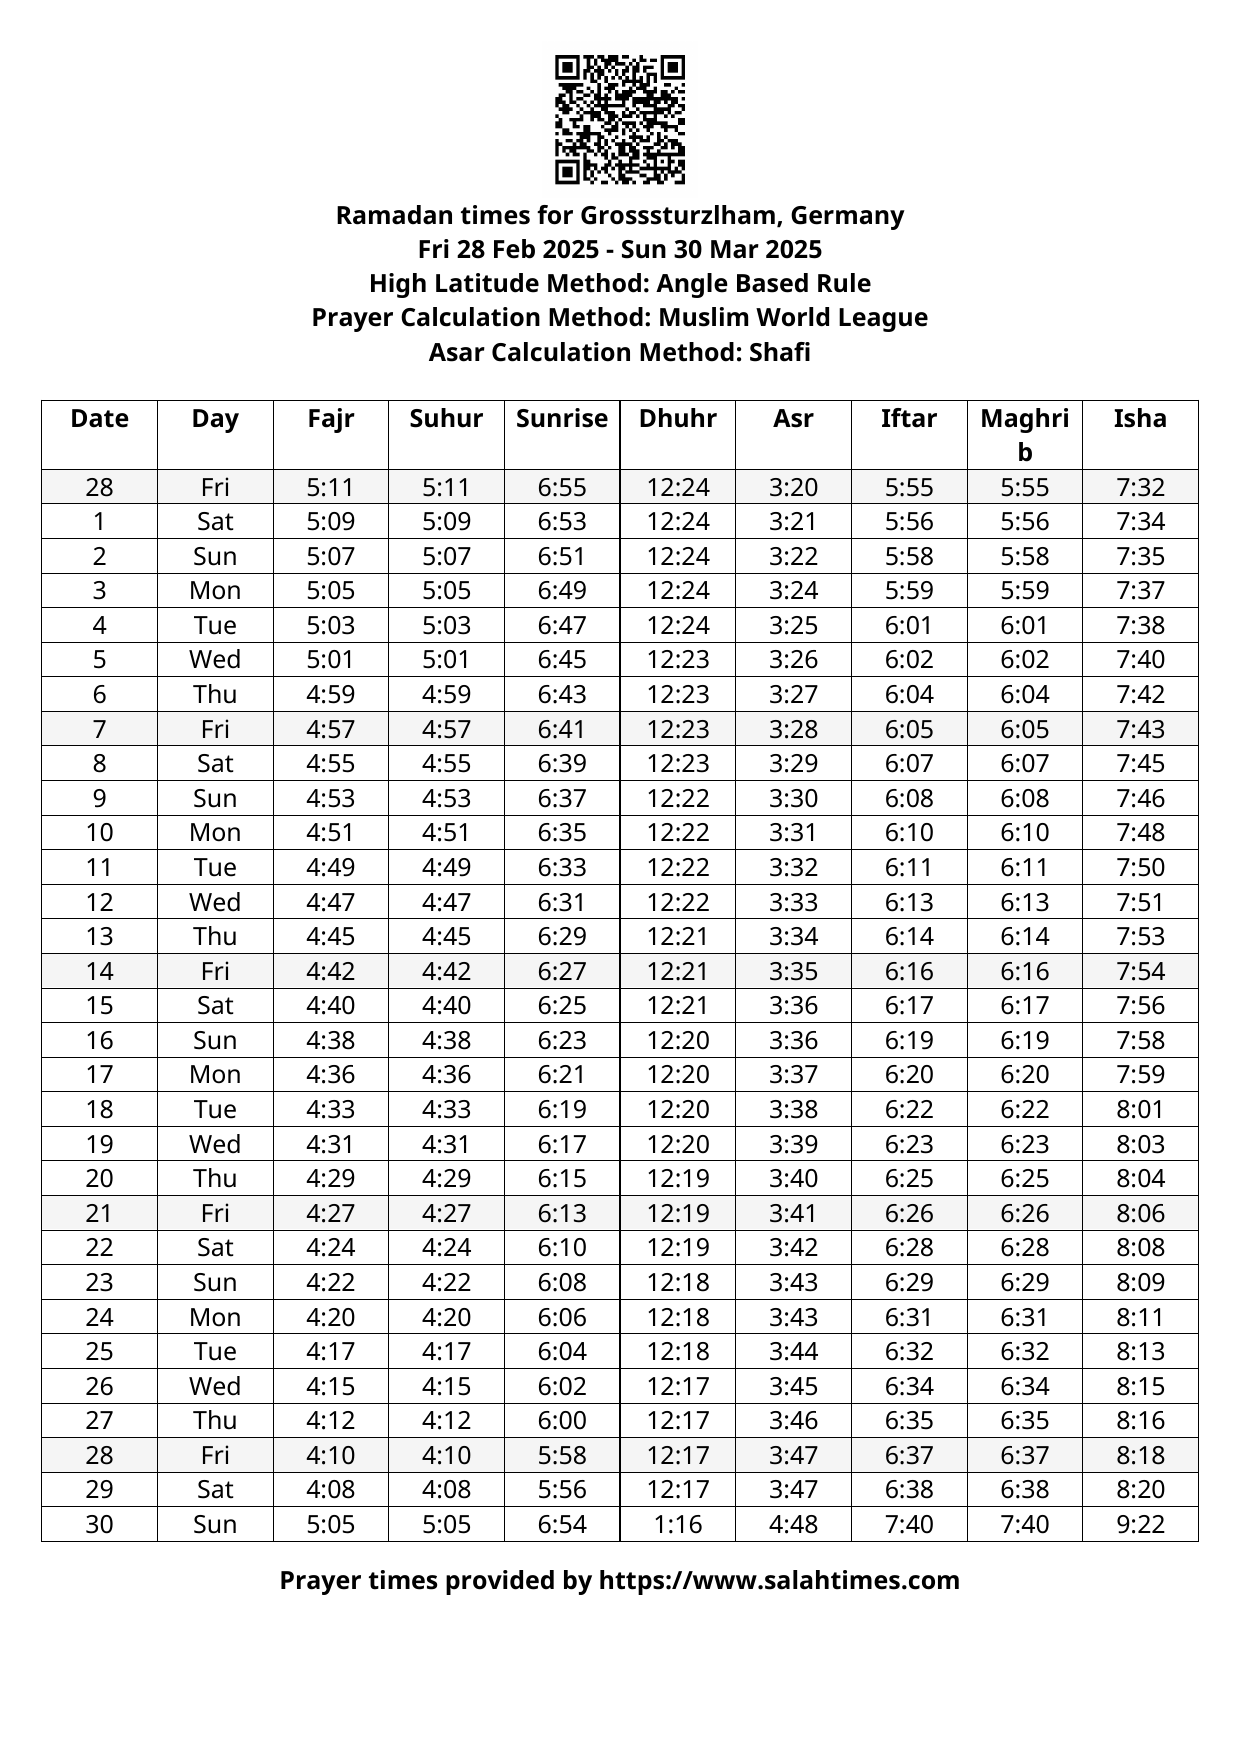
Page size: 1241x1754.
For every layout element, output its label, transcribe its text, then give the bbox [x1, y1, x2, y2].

text High Latitude Method: Angle Based Rule [42, 266, 1198, 300]
table_cell 7:54 [1083, 954, 1198, 987]
table_cell 12:17 [621, 1404, 735, 1437]
table_cell 7:59 [1083, 1058, 1198, 1091]
table_cell 4:38 [274, 1023, 388, 1057]
table_cell Thu [158, 1404, 273, 1437]
table_cell 6:38 [852, 1473, 967, 1506]
table_cell 7:50 [1083, 850, 1198, 884]
table_cell Sat [158, 504, 273, 538]
table_cell 12:23 [621, 746, 735, 780]
table_cell 8:20 [1083, 1473, 1198, 1506]
table_cell Tue [158, 1334, 273, 1368]
table_cell Fri [158, 470, 273, 503]
table_cell 4:08 [389, 1473, 504, 1506]
table_cell 7:34 [1083, 504, 1198, 538]
table_cell Sun [158, 781, 273, 814]
table_cell Fri [158, 712, 273, 745]
table_cell Sat [158, 1231, 273, 1264]
table_cell 4:59 [389, 677, 504, 711]
table_cell Thu [158, 1161, 273, 1195]
table_cell 3:43 [736, 1300, 851, 1333]
table_cell 22 [42, 1231, 157, 1264]
table_cell 6:13 [852, 885, 967, 918]
table_cell 8:15 [1083, 1369, 1198, 1402]
table_cell 4:10 [389, 1438, 504, 1472]
table_cell 7:37 [1083, 574, 1198, 607]
table_cell 4:45 [389, 919, 504, 953]
table_cell 8:06 [1083, 1196, 1198, 1229]
table_cell Mon [158, 1058, 273, 1091]
table_cell 1 [42, 504, 157, 538]
table_cell Mon [158, 816, 273, 849]
table_cell 12:17 [621, 1438, 735, 1472]
table_cell 5:07 [274, 539, 388, 572]
table_cell 5:56 [968, 504, 1082, 538]
table_cell 4:53 [274, 781, 388, 814]
table_cell 12:23 [621, 712, 735, 745]
table_cell 5:58 [852, 539, 967, 572]
table_cell 6:37 [505, 781, 619, 814]
table_cell 3:22 [736, 539, 851, 572]
table_cell 6:20 [852, 1058, 967, 1091]
table_cell 6:23 [968, 1127, 1082, 1160]
table_cell 6:04 [852, 677, 967, 711]
table_cell 15 [42, 989, 157, 1022]
table_cell 6:05 [852, 712, 967, 745]
table_cell 4:40 [274, 989, 388, 1022]
table_cell 6:26 [968, 1196, 1082, 1229]
table_header Sunrise [505, 401, 619, 469]
table_cell Sat [158, 1473, 273, 1506]
table_cell 6:54 [505, 1507, 619, 1541]
table_cell 13 [42, 919, 157, 953]
table_cell 4:42 [274, 954, 388, 987]
table_cell 12:21 [621, 954, 735, 987]
table_cell 7:51 [1083, 885, 1198, 918]
table_cell 6:45 [505, 643, 619, 676]
table_cell 3:46 [736, 1404, 851, 1437]
table_cell 8:03 [1083, 1127, 1198, 1160]
table_cell Fri [158, 1438, 273, 1472]
text Ramadan times for Grosssturzlham, Germany [42, 198, 1198, 232]
table_cell 29 [42, 1473, 157, 1506]
table_cell 28 [42, 470, 157, 503]
table_cell 5:07 [389, 539, 504, 572]
table_header Day [158, 401, 273, 469]
table_cell 8 [42, 746, 157, 780]
table_cell 6:10 [968, 816, 1082, 849]
table_cell Tue [158, 1092, 273, 1126]
table_cell 6:55 [505, 470, 619, 503]
text Prayer times provided by https://www.salahtimes.com [42, 1563, 1198, 1597]
table_cell 9:22 [1083, 1507, 1198, 1541]
table_cell 6:32 [852, 1334, 967, 1368]
table_cell 4:17 [274, 1334, 388, 1368]
table_cell 4:36 [274, 1058, 388, 1091]
table_cell 3:47 [736, 1438, 851, 1472]
table_cell 3:33 [736, 885, 851, 918]
table_cell 6:08 [852, 781, 967, 814]
table_cell Sun [158, 539, 273, 572]
table_cell Sat [158, 746, 273, 780]
table_cell 5:56 [852, 504, 967, 538]
table_cell 6:04 [968, 677, 1082, 711]
table_cell 6:34 [852, 1369, 967, 1402]
table_cell 6:07 [968, 746, 1082, 780]
table_cell 12:20 [621, 1058, 735, 1091]
table_cell 3:31 [736, 816, 851, 849]
table_cell 26 [42, 1369, 157, 1402]
table_cell 4:57 [274, 712, 388, 745]
table_cell 4:47 [389, 885, 504, 918]
table_cell 7:42 [1083, 677, 1198, 711]
table_cell 7:40 [968, 1507, 1082, 1541]
table_cell 6:02 [968, 643, 1082, 676]
table_cell 25 [42, 1334, 157, 1368]
table_cell 3:41 [736, 1196, 851, 1229]
table_cell 5:05 [274, 574, 388, 607]
table_cell 4:55 [389, 746, 504, 780]
table_cell 6:16 [968, 954, 1082, 987]
table_cell 7:45 [1083, 746, 1198, 780]
table_cell 6:35 [852, 1404, 967, 1437]
table_cell 6:37 [852, 1438, 967, 1472]
text Asar Calculation Method: Shafi [42, 334, 1198, 368]
table_cell 5:56 [505, 1473, 619, 1506]
table_cell 8:13 [1083, 1334, 1198, 1368]
table_cell 12:17 [621, 1369, 735, 1402]
table_cell 4:48 [736, 1507, 851, 1541]
table_cell 4:27 [389, 1196, 504, 1229]
table_cell 5:55 [968, 470, 1082, 503]
table_cell 7:32 [1083, 470, 1198, 503]
table_cell Sun [158, 1265, 273, 1299]
table_cell 3:24 [736, 574, 851, 607]
table_header Suhur [389, 401, 504, 469]
table_cell 6:19 [505, 1092, 619, 1126]
table_cell 6:33 [505, 850, 619, 884]
table_cell 6:17 [505, 1127, 619, 1160]
table_cell 8:16 [1083, 1404, 1198, 1437]
table_cell 4:20 [389, 1300, 504, 1333]
table_header Maghrib [968, 401, 1082, 469]
table_cell 6:17 [852, 989, 967, 1022]
table_cell 5:59 [852, 574, 967, 607]
table_cell 5:01 [389, 643, 504, 676]
table_cell 6:06 [505, 1300, 619, 1333]
table_cell Fri [158, 954, 273, 987]
table_cell 6:08 [968, 781, 1082, 814]
table_cell Wed [158, 1369, 273, 1402]
table_cell 6:08 [505, 1265, 619, 1299]
table_cell 3:36 [736, 1023, 851, 1057]
table_cell 4:12 [389, 1404, 504, 1437]
table_cell 17 [42, 1058, 157, 1091]
table_cell 4:53 [389, 781, 504, 814]
table_cell 16 [42, 1023, 157, 1057]
table_cell 8:11 [1083, 1300, 1198, 1333]
table_cell 12:18 [621, 1334, 735, 1368]
table_cell 5 [42, 643, 157, 676]
table_cell Fri [158, 1196, 273, 1229]
table_cell 12:23 [621, 677, 735, 711]
table_cell 4 [42, 608, 157, 642]
table_cell 12:19 [621, 1161, 735, 1195]
table_cell 5:11 [274, 470, 388, 503]
table_cell 6:39 [505, 746, 619, 780]
table_cell 5:03 [274, 608, 388, 642]
table_cell 12:24 [621, 539, 735, 572]
table_cell 6:31 [968, 1300, 1082, 1333]
table_cell 6:11 [852, 850, 967, 884]
text Fri 28 Feb 2025 - Sun 30 Mar 2025 [42, 232, 1198, 266]
table_cell 4:38 [389, 1023, 504, 1057]
table_cell 4:24 [274, 1231, 388, 1264]
table_cell 28 [42, 1438, 157, 1472]
table_cell 6:19 [852, 1023, 967, 1057]
table_cell 6:47 [505, 608, 619, 642]
table_cell 6:11 [968, 850, 1082, 884]
table_cell 6:10 [505, 1231, 619, 1264]
table_cell 6:31 [505, 885, 619, 918]
table_cell 6:00 [505, 1404, 619, 1437]
table_cell 6:32 [968, 1334, 1082, 1368]
table_cell 3:42 [736, 1231, 851, 1264]
table_cell 6:53 [505, 504, 619, 538]
table_cell 6:21 [505, 1058, 619, 1091]
table_cell 4:29 [389, 1161, 504, 1195]
table_cell 12:22 [621, 816, 735, 849]
table_cell Sat [158, 989, 273, 1022]
table_cell 3:36 [736, 989, 851, 1022]
table_cell 12:19 [621, 1196, 735, 1229]
table_cell 3:35 [736, 954, 851, 987]
table_cell 20 [42, 1161, 157, 1195]
table_cell 5:05 [274, 1507, 388, 1541]
table_cell Wed [158, 1127, 273, 1160]
table_cell 6:14 [852, 919, 967, 953]
table_cell 12:22 [621, 885, 735, 918]
table_cell 6:29 [852, 1265, 967, 1299]
table_cell 2 [42, 539, 157, 572]
table_cell 5:09 [274, 504, 388, 538]
table_cell 6:29 [968, 1265, 1082, 1299]
table_cell 6:35 [505, 816, 619, 849]
table_cell 12:18 [621, 1265, 735, 1299]
table_cell Wed [158, 643, 273, 676]
table_cell 4:10 [274, 1438, 388, 1472]
table_cell 5:01 [274, 643, 388, 676]
table_cell 6:22 [968, 1092, 1082, 1126]
table_cell 4:31 [274, 1127, 388, 1160]
table_cell 12:18 [621, 1300, 735, 1333]
table_cell 27 [42, 1404, 157, 1437]
table_cell 30 [42, 1507, 157, 1541]
table_header Isha [1083, 401, 1198, 469]
table_cell 9 [42, 781, 157, 814]
table_cell 6:02 [852, 643, 967, 676]
table_cell 6:25 [505, 989, 619, 1022]
table_cell 6:23 [852, 1127, 967, 1160]
table_cell Sun [158, 1023, 273, 1057]
table_cell 6:22 [852, 1092, 967, 1126]
table_cell 6:23 [505, 1023, 619, 1057]
table_cell 12:23 [621, 643, 735, 676]
table_cell Thu [158, 919, 273, 953]
table_cell 4:22 [274, 1265, 388, 1299]
table_cell 5:09 [389, 504, 504, 538]
table_cell 3:37 [736, 1058, 851, 1091]
table_cell 6:28 [968, 1231, 1082, 1264]
table_cell 6 [42, 677, 157, 711]
table_cell 8:09 [1083, 1265, 1198, 1299]
table_cell 5:55 [852, 470, 967, 503]
table_cell 3:44 [736, 1334, 851, 1368]
table_cell 12:20 [621, 1127, 735, 1160]
table_cell 7 [42, 712, 157, 745]
table_cell 6:29 [505, 919, 619, 953]
table_cell 6:31 [852, 1300, 967, 1333]
table_cell 6:28 [852, 1231, 967, 1264]
table_cell 4:33 [389, 1092, 504, 1126]
table_cell 4:08 [274, 1473, 388, 1506]
table_cell 5:05 [389, 1507, 504, 1541]
table_cell 8:04 [1083, 1161, 1198, 1195]
table_cell Mon [158, 574, 273, 607]
table_cell 14 [42, 954, 157, 987]
table_cell 19 [42, 1127, 157, 1160]
table_cell 10 [42, 816, 157, 849]
table_cell 6:41 [505, 712, 619, 745]
table_cell 4:49 [389, 850, 504, 884]
table_cell 3 [42, 574, 157, 607]
table_cell 5:58 [505, 1438, 619, 1472]
table_cell 6:35 [968, 1404, 1082, 1437]
table_cell 6:05 [968, 712, 1082, 745]
table_cell 23 [42, 1265, 157, 1299]
table_cell 6:49 [505, 574, 619, 607]
table_cell 5:03 [389, 608, 504, 642]
table_cell 5:11 [389, 470, 504, 503]
table_header Asr [736, 401, 851, 469]
table_cell 12:20 [621, 1092, 735, 1126]
text Prayer Calculation Method: Muslim World League [42, 300, 1198, 334]
table_cell Tue [158, 850, 273, 884]
table_cell 5:58 [968, 539, 1082, 572]
table_cell 12:22 [621, 781, 735, 814]
table_cell 4:49 [274, 850, 388, 884]
table_cell 4:12 [274, 1404, 388, 1437]
table_cell 12:21 [621, 919, 735, 953]
table_cell Sun [158, 1507, 273, 1541]
table_cell 6:25 [852, 1161, 967, 1195]
table_cell 6:13 [968, 885, 1082, 918]
table_cell 6:20 [968, 1058, 1082, 1091]
table_cell 6:13 [505, 1196, 619, 1229]
table_cell 6:14 [968, 919, 1082, 953]
table_cell 4:22 [389, 1265, 504, 1299]
table_cell Mon [158, 1300, 273, 1333]
table_cell 12:22 [621, 850, 735, 884]
table_cell 4:15 [274, 1369, 388, 1402]
table_cell 6:51 [505, 539, 619, 572]
table_cell 4:40 [389, 989, 504, 1022]
table_cell 18 [42, 1092, 157, 1126]
table_cell 4:33 [274, 1092, 388, 1126]
table_cell 6:27 [505, 954, 619, 987]
table_cell 6:26 [852, 1196, 967, 1229]
table_cell 6:38 [968, 1473, 1082, 1506]
table_cell 6:01 [968, 608, 1082, 642]
table_cell 8:01 [1083, 1092, 1198, 1126]
table_cell 6:07 [852, 746, 967, 780]
table_cell 3:28 [736, 712, 851, 745]
table_cell 3:20 [736, 470, 851, 503]
table_cell Wed [158, 885, 273, 918]
table_cell 6:43 [505, 677, 619, 711]
table_cell 6:25 [968, 1161, 1082, 1195]
table_cell 6:37 [968, 1438, 1082, 1472]
table_cell 3:39 [736, 1127, 851, 1160]
table_cell Thu [158, 677, 273, 711]
table_cell 3:34 [736, 919, 851, 953]
table_cell 4:45 [274, 919, 388, 953]
table_cell 4:57 [389, 712, 504, 745]
table_cell 7:48 [1083, 816, 1198, 849]
table_cell 6:04 [505, 1334, 619, 1368]
table_cell 4:51 [274, 816, 388, 849]
table_cell 7:58 [1083, 1023, 1198, 1057]
table_cell 7:53 [1083, 919, 1198, 953]
table_cell 3:25 [736, 608, 851, 642]
table_cell 4:36 [389, 1058, 504, 1091]
table_cell 3:26 [736, 643, 851, 676]
table_cell 4:24 [389, 1231, 504, 1264]
table_cell 6:15 [505, 1161, 619, 1195]
table_cell 5:05 [389, 574, 504, 607]
table_cell 12:17 [621, 1473, 735, 1506]
table_cell 4:31 [389, 1127, 504, 1160]
table_cell 6:01 [852, 608, 967, 642]
table_cell 1:16 [621, 1507, 735, 1541]
table_header Iftar [852, 401, 967, 469]
table_cell 4:55 [274, 746, 388, 780]
table_cell 3:27 [736, 677, 851, 711]
table_cell 3:38 [736, 1092, 851, 1126]
table_cell 7:40 [1083, 643, 1198, 676]
table_cell 5:59 [968, 574, 1082, 607]
table_cell 12:20 [621, 1023, 735, 1057]
table_cell 11 [42, 850, 157, 884]
table_cell 24 [42, 1300, 157, 1333]
table_header Date [42, 401, 157, 469]
table_cell 8:08 [1083, 1231, 1198, 1264]
table_cell 8:18 [1083, 1438, 1198, 1472]
table_cell Tue [158, 608, 273, 642]
table_cell 12 [42, 885, 157, 918]
table_cell 3:29 [736, 746, 851, 780]
table_cell 3:40 [736, 1161, 851, 1195]
table_cell 7:38 [1083, 608, 1198, 642]
table_cell 6:16 [852, 954, 967, 987]
table_header Fajr [274, 401, 388, 469]
table_cell 3:47 [736, 1473, 851, 1506]
table_cell 12:19 [621, 1231, 735, 1264]
table_cell 4:29 [274, 1161, 388, 1195]
table_cell 4:51 [389, 816, 504, 849]
table_cell 4:59 [274, 677, 388, 711]
table_cell 4:42 [389, 954, 504, 987]
picture [542, 41, 699, 198]
table_cell 12:24 [621, 574, 735, 607]
table_cell 6:34 [968, 1369, 1082, 1402]
table_cell 6:17 [968, 989, 1082, 1022]
table_cell 12:21 [621, 989, 735, 1022]
table_cell 4:20 [274, 1300, 388, 1333]
table_header Dhuhr [621, 401, 735, 469]
table_cell 12:24 [621, 608, 735, 642]
table_cell 3:30 [736, 781, 851, 814]
table_cell 6:02 [505, 1369, 619, 1402]
table_cell 3:45 [736, 1369, 851, 1402]
table_cell 3:32 [736, 850, 851, 884]
table_cell 7:46 [1083, 781, 1198, 814]
table_cell 4:27 [274, 1196, 388, 1229]
table_cell 3:43 [736, 1265, 851, 1299]
table_cell 12:24 [621, 504, 735, 538]
table_cell 4:17 [389, 1334, 504, 1368]
table_cell 6:10 [852, 816, 967, 849]
table_cell 7:35 [1083, 539, 1198, 572]
table_cell 21 [42, 1196, 157, 1229]
table_cell 7:43 [1083, 712, 1198, 745]
table_cell 4:15 [389, 1369, 504, 1402]
table_cell 12:24 [621, 470, 735, 503]
table_cell 3:21 [736, 504, 851, 538]
table_cell 7:40 [852, 1507, 967, 1541]
table_cell 4:47 [274, 885, 388, 918]
table_cell 6:19 [968, 1023, 1082, 1057]
table_cell 7:56 [1083, 989, 1198, 1022]
